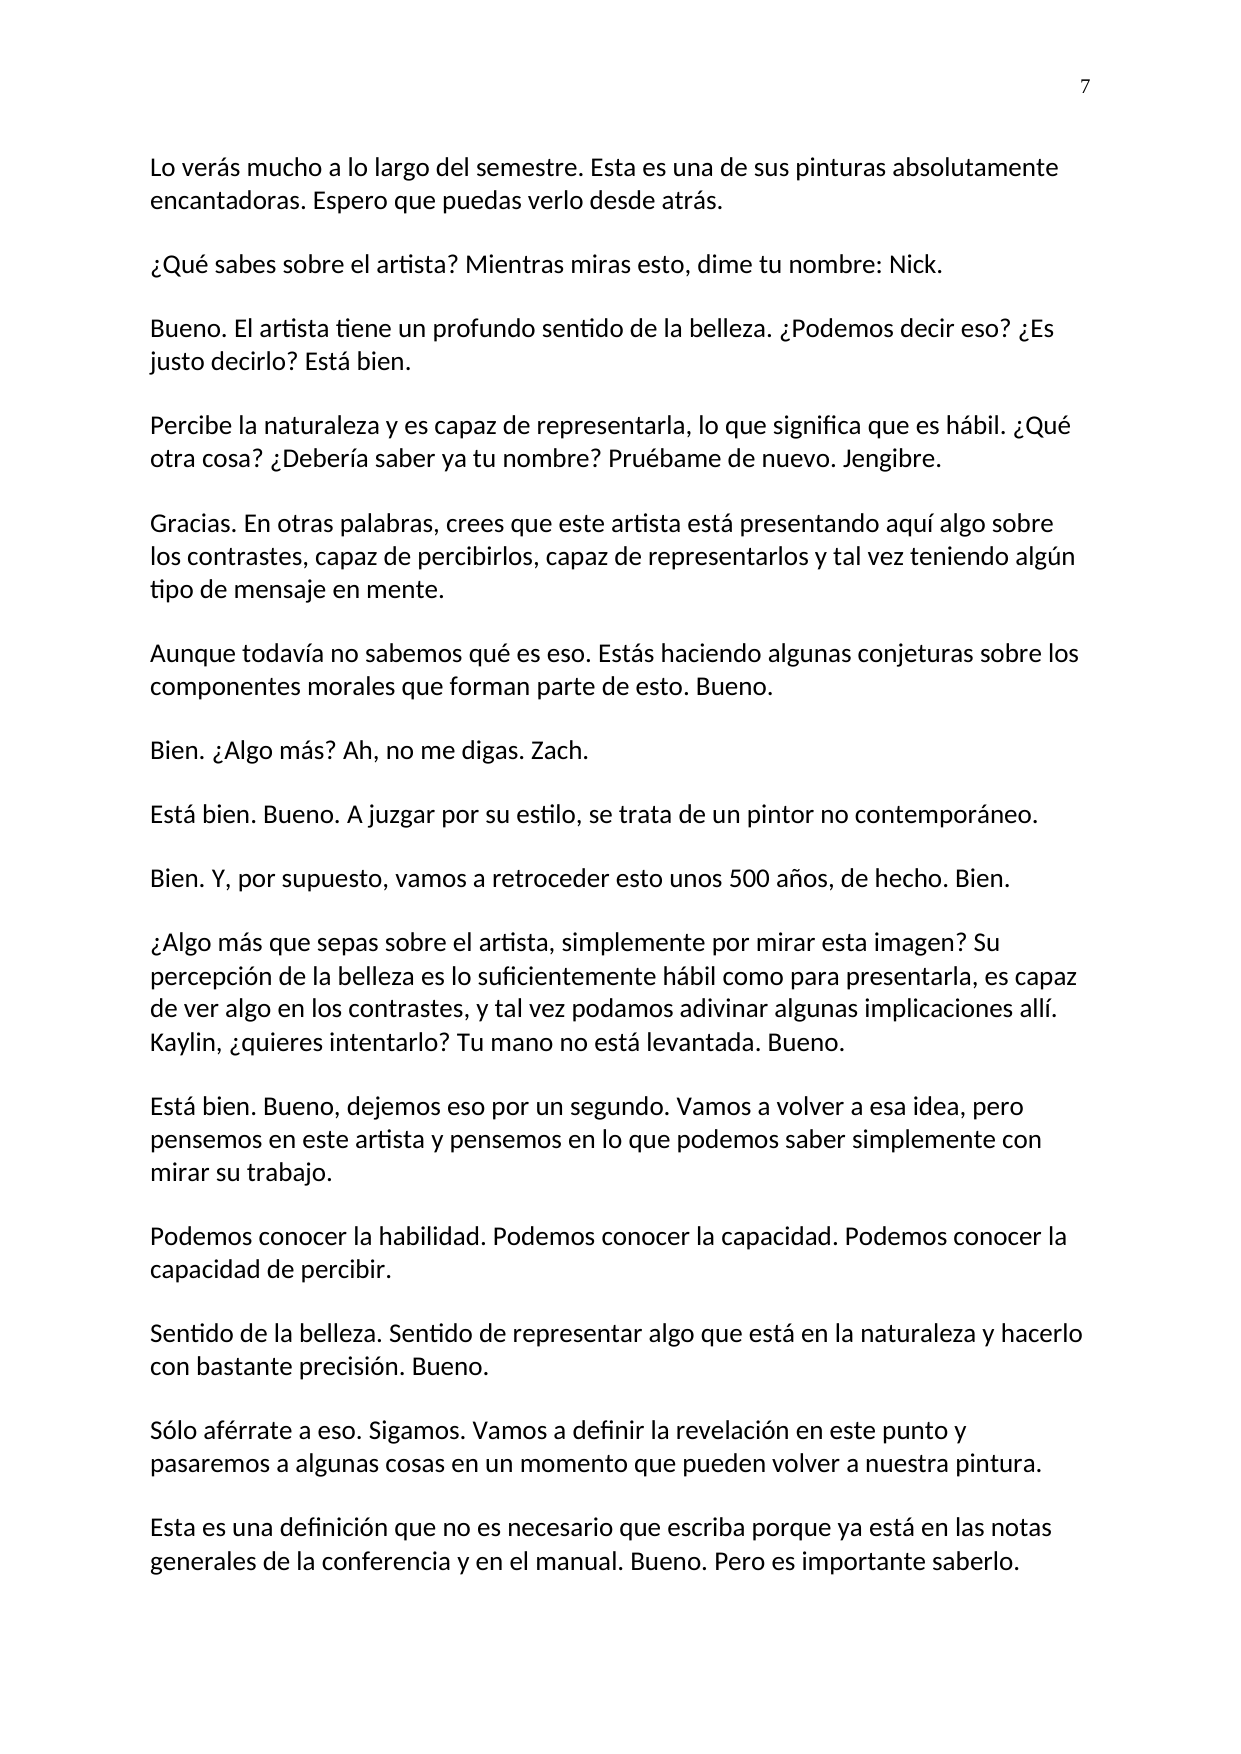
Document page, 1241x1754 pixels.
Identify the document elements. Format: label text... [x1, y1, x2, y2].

text Podemos conocer la habilidad. Podemos conocer la capacidad. Podemos conocer la capacidad de percibir. [150, 1219, 1090, 1285]
text ¿Algo más que sepas sobre el artista, simplemente por mirar esta imagen? Su percepción de la belleza es lo suficientemente hábil como para presentarla, es capaz de ver algo en los contrastes, y tal vez podamos adivinar algunas implicaciones allí. Kaylin, ¿quieres intentarlo? Tu mano no está levantada. Bueno. [150, 926, 1090, 1058]
text Bueno. El artista tiene un profundo sentido de la belleza. ¿Podemos decir eso? ¿Es justo decirlo? Está bien. [150, 311, 1090, 377]
text Esta es una definición que no es necesario que escriba porque ya está en las notas generales de la conferencia y en el manual. Bueno. Pero es importante saberlo. [150, 1511, 1090, 1577]
text Bien. Y, por supuesto, vamos a retroceder esto unos 500 años, de hecho. Bien. [150, 861, 1090, 894]
text Sólo aférrate a eso. Sigamos. Vamos a definir la revelación en este punto y pasaremos a algunas cosas en un momento que pueden volver a nuestra pintura. [150, 1413, 1090, 1479]
text Sentido de la belleza. Sentido de representar algo que está en la naturaleza y hacerlo con bastante precisión. Bueno. [150, 1316, 1090, 1382]
text Gracias. En otras palabras, crees que este artista está presentando aquí algo sobre los contrastes, capaz de percibirlos, capaz de representarlos y tal vez teniendo algún tipo de mensaje en mente. [150, 506, 1090, 605]
text Está bien. Bueno, dejemos eso por un segundo. Vamos a volver a esa idea, pero pensemos en este artista y pensemos en lo que podemos saber simplemente con mirar su trabajo. [150, 1089, 1090, 1188]
text ¿Qué sabes sobre el artista? Mientras miras esto, dime tu nombre: Nick. [150, 247, 1090, 280]
text Está bien. Bueno. A juzgar por su estilo, se trata de un pintor no contemporáneo. [150, 797, 1090, 830]
text Aunque todavía no sabemos qué es eso. Estás haciendo algunas conjeturas sobre los componentes morales que forman parte de esto. Bueno. [150, 636, 1090, 702]
text Percibe la naturaleza y es capaz de representarla, lo que significa que es hábil. ¿Qué otra cosa? ¿Debería saber ya tu nombre? Pruébame de nuevo. Jengibre. [150, 408, 1090, 474]
text Bien. ¿Algo más? Ah, no me digas. Zach. [150, 733, 1090, 766]
text Lo verás mucho a lo largo del semestre. Esta es una de sus pinturas absolutamente encantadoras. Espero que puedas verlo desde atrás. [150, 150, 1090, 216]
